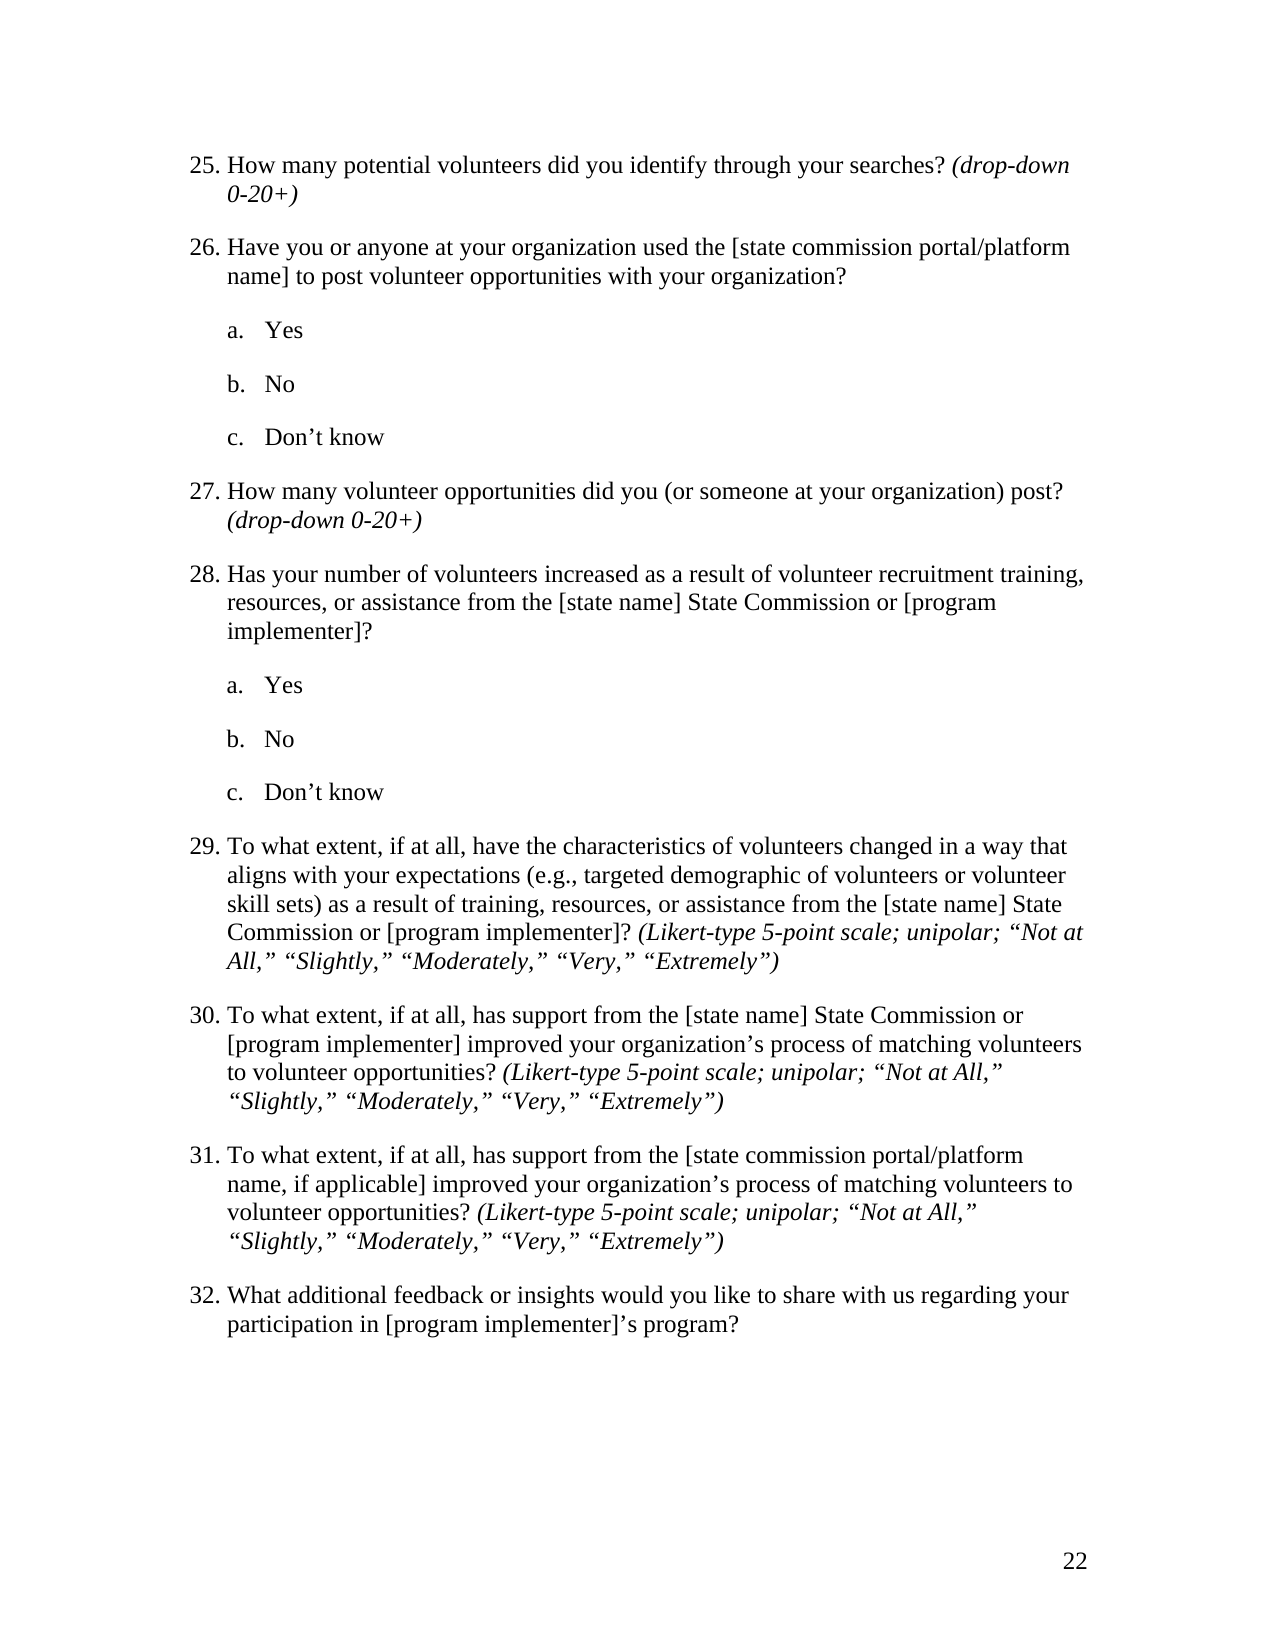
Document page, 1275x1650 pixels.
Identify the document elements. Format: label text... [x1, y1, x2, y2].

list What additional feedback or insights would you like to share with us regarding your participation in [program implementer]’s program? [189, 1280, 1087, 1337]
list Don’t know [227, 422, 1087, 451]
list Yes [227, 315, 1087, 344]
list Have you or anyone at your organization used the [state commission portal/platform name] to post volunteer opportunities with your organization? [189, 232, 1087, 290]
list To what extent, if at all, has support from the [state commission portal/platform name, if applicable] improved your organization’s process of matching volunteers to volunteer opportunities? (Likert-type 5-point scale; unipolar; “Not at All,” “Slightly,” “Moderately,” “Very,” “Extremely”) [189, 1140, 1087, 1255]
list To what extent, if at all, have the characteristics of volunteers changed in a way that aligns with your expectations (e.g., targeted demographic of volunteers or volunteer skill sets) as a result of training, resources, or assistance from the [state name] State Commission or [program implementer]? (Likert-type 5-point scale; unipolar; “Not at All,” “Slightly,” “Moderately,” “Very,” “Extremely”) [189, 831, 1087, 975]
list No [227, 369, 1087, 397]
list Yes [226, 670, 1087, 699]
list Has your number of volunteers increased as a result of volunteer recruitment training, resources, or assistance from the [state name] State Commission or [program implementer]? [189, 559, 1087, 645]
list No [226, 724, 1087, 752]
list Don’t know [226, 777, 1087, 806]
list To what extent, if at all, has support from the [state name] State Commission or [program implementer] improved your organization’s process of matching volunteers to volunteer opportunities? (Likert-type 5-point scale; unipolar; “Not at All,” “Slightly,” “Moderately,” “Very,” “Extremely”) [189, 1000, 1087, 1115]
list How many volunteer opportunities did you (or someone at your organization) post? (drop-down 0-20+) [189, 476, 1087, 534]
list How many potential volunteers did you identify through your searches? (drop-down 0-20+) [189, 150, 1087, 207]
